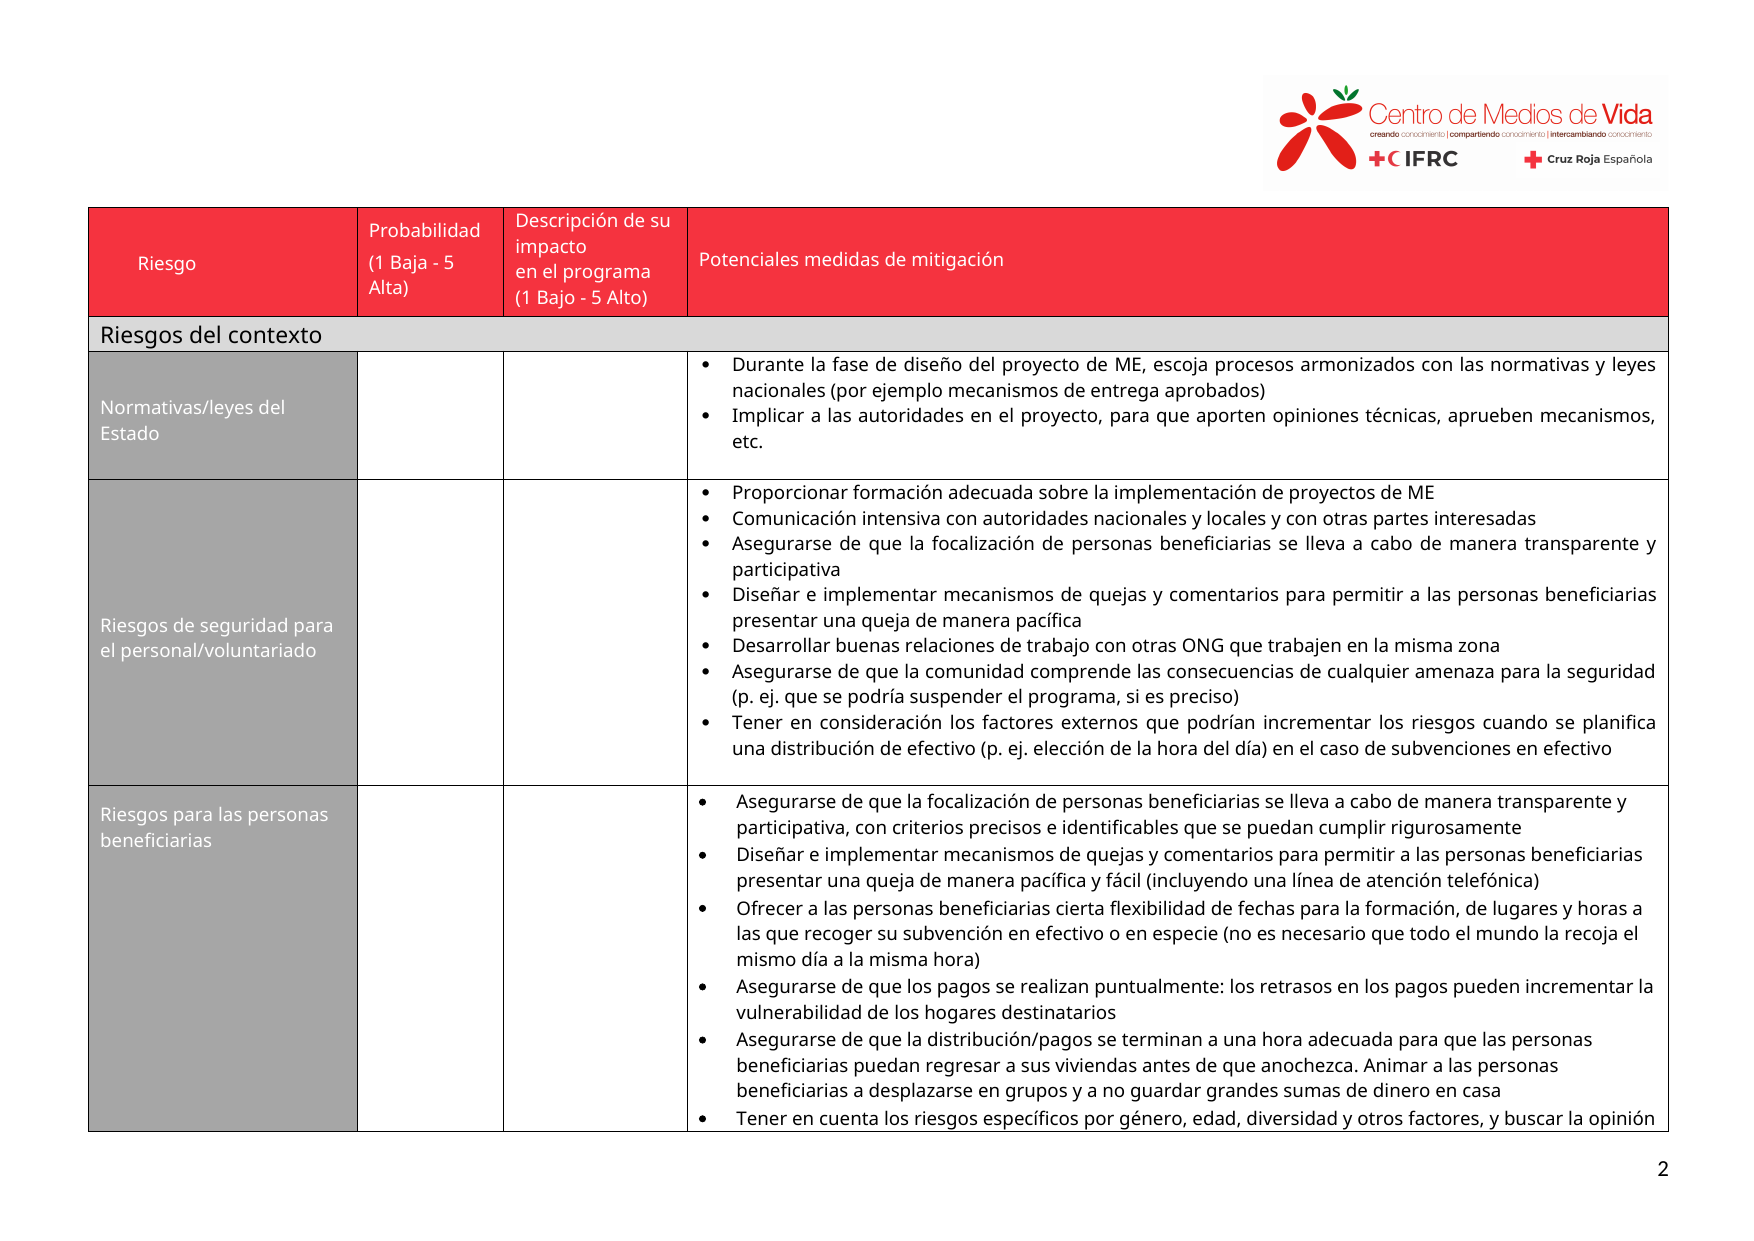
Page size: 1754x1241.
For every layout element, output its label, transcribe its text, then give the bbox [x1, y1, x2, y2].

table_cell Proporcionar formación adecuada sobre la implementación de proyectos de ME Comunicación intensiva con autoridades nacionales y locales y con otras partes interesadas Asegurarse de que la focalización de personas beneficiarias se lleva a cabo de manera transparente y participativa Diseñar e implementar mecanismos de quejas y comentarios para permitir a las personas beneficiarias presentar una queja de manera pacífica Desarrollar buenas relaciones de trabajo con otras ONG que trabajen en la misma zona Asegurarse de que la comunidad comprende las consecuencias de cualquier amenaza para la seguridad (p. ej. que se podría suspender el programa, si es preciso) Tener en consideración los factores externos que podrían incrementar los riesgos cuando se planifica una distribución de efectivo (p. ej. elección de la hora del día) en el caso de subvenciones en efectivo [688, 480, 1668, 785]
table_cell Riesgos para las personas beneficiarias [89, 786, 357, 1131]
picture [1263, 75, 1669, 191]
table_cell [504, 352, 687, 479]
table_cell [358, 352, 503, 479]
table_cell [358, 786, 503, 1131]
table_cell [504, 786, 687, 1131]
table_header Riesgo [89, 208, 357, 316]
table_cell Riesgos del contexto [89, 317, 1668, 351]
table_cell Normativas/leyes del Estado [89, 352, 357, 479]
table_cell [358, 480, 503, 785]
table_header Descripción de su impacto en el programa (1 Bajo - 5 Alto) [504, 208, 687, 316]
table_cell [504, 480, 687, 785]
table_header Potenciales medidas de mitigación [688, 208, 1668, 316]
table_header Probabilidad (1 Baja - 5 Alta) [358, 208, 503, 316]
table_cell Durante la fase de diseño del proyecto de ME, escoja procesos armonizados con las normativas y leyes nacionales (por ejemplo mecanismos de entrega aprobados) Implicar a las autoridades en el proyecto, para que aporten opiniones técnicas, aprueben mecanismos, etc. [688, 352, 1668, 479]
table_cell Riesgos de seguridad para el personal/voluntariado [89, 480, 357, 785]
